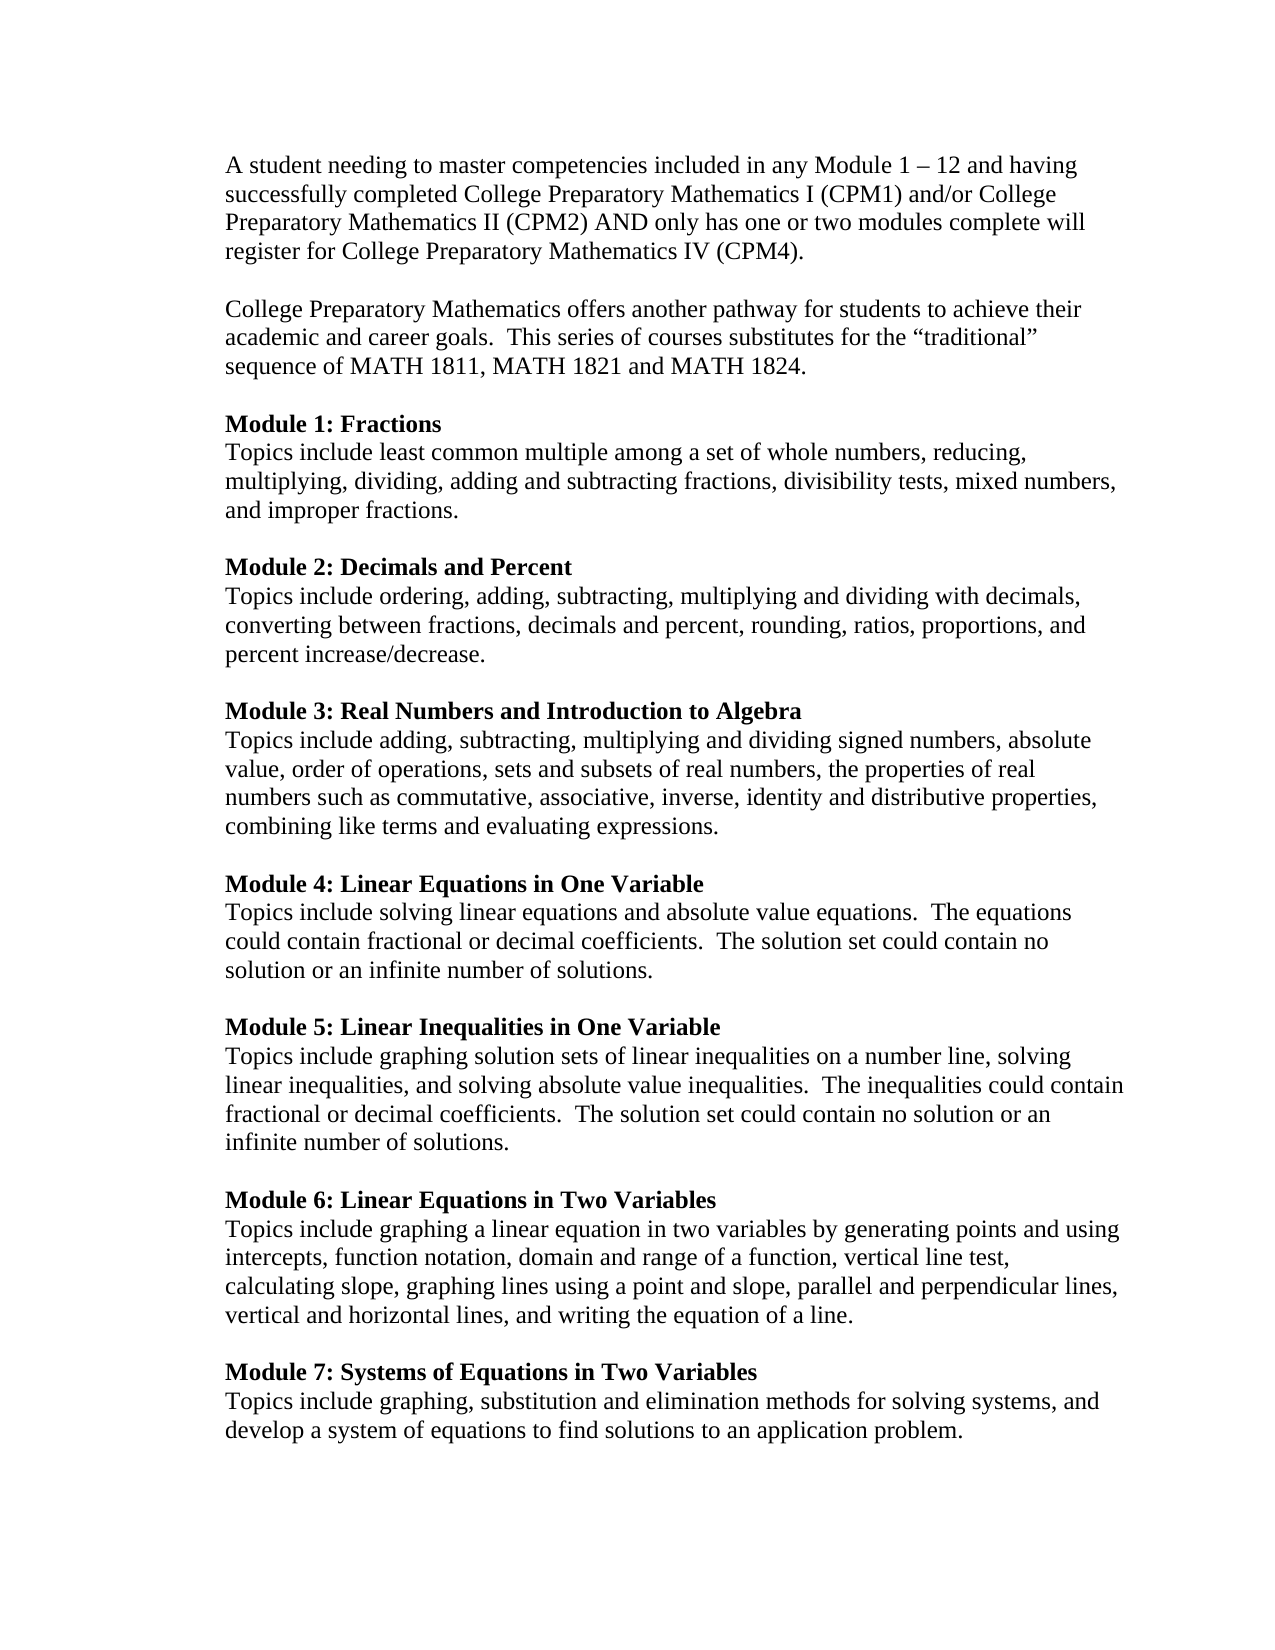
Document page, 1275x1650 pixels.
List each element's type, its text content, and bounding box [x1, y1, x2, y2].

subtitle Module 4: Linear Equations in One Variable [225, 869, 1125, 897]
text Topics include ordering, adding, subtracting, multiplying and dividing with decimals, converting between fractions, decimals and percent, rounding, ratios, proportions, and percent increase/decrease. [225, 581, 1125, 667]
subtitle Module 6: Linear Equations in Two Variables [225, 1185, 1125, 1214]
subtitle Module 5: Linear Inequalities in One Variable [225, 1012, 1125, 1041]
list College Preparatory Mathematics offers another pathway for students to achieve their academic and career goals. This series of courses substitutes for the “traditional” sequence of MATH 1811, MATH 1821 and MATH 1824. [225, 294, 1125, 380]
subtitle Topics include graphing a linear equation in two variables by generating points and using intercepts, function notation, domain and range of a function, vertical line test, calculating slope, graphing lines using a point and slope, parallel and perpendicular lines, vertical and horizontal lines, and writing the equation of a line. [225, 1214, 1125, 1329]
list A student needing to master competencies included in any Module 1 – 12 and having successfully completed College Preparatory Mathematics I (CPM1) and/or College Preparatory Mathematics II (CPM2) AND only has one or two modules complete will register for College Preparatory Mathematics IV (CPM4). [225, 150, 1125, 265]
text Topics include graphing solution sets of linear inequalities on a number line, solving linear inequalities, and solving absolute value inequalities. The inequalities could contain fractional or decimal coefficients. The solution set could contain no solution or an infinite number of solutions. [225, 1041, 1125, 1156]
subtitle Module 2: Decimals and Percent [225, 552, 1125, 581]
subtitle Module 7: Systems of Equations in Two Variables [225, 1357, 1125, 1386]
text Topics include least common multiple among a set of whole numbers, reducing, multiplying, dividing, adding and subtracting fractions, divisibility tests, mixed numbers, and improper fractions. [225, 437, 1125, 524]
subtitle Module 1: Fractions [225, 409, 1125, 437]
text Topics include graphing, substitution and elimination methods for solving systems, and develop a system of equations to find solutions to an application problem. [225, 1386, 1125, 1444]
text Topics include solving linear equations and absolute value equations. The equations could contain fractional or decimal coefficients. The solution set could contain no solution or an infinite number of solutions. [225, 897, 1125, 984]
text Topics include adding, subtracting, multiplying and dividing signed numbers, absolute value, order of operations, sets and subsets of real numbers, the properties of real numbers such as commutative, associative, inverse, identity and distributive properties, combining like terms and evaluating expressions. [225, 725, 1125, 840]
subtitle Module 3: Real Numbers and Introduction to Algebra [225, 696, 1125, 725]
